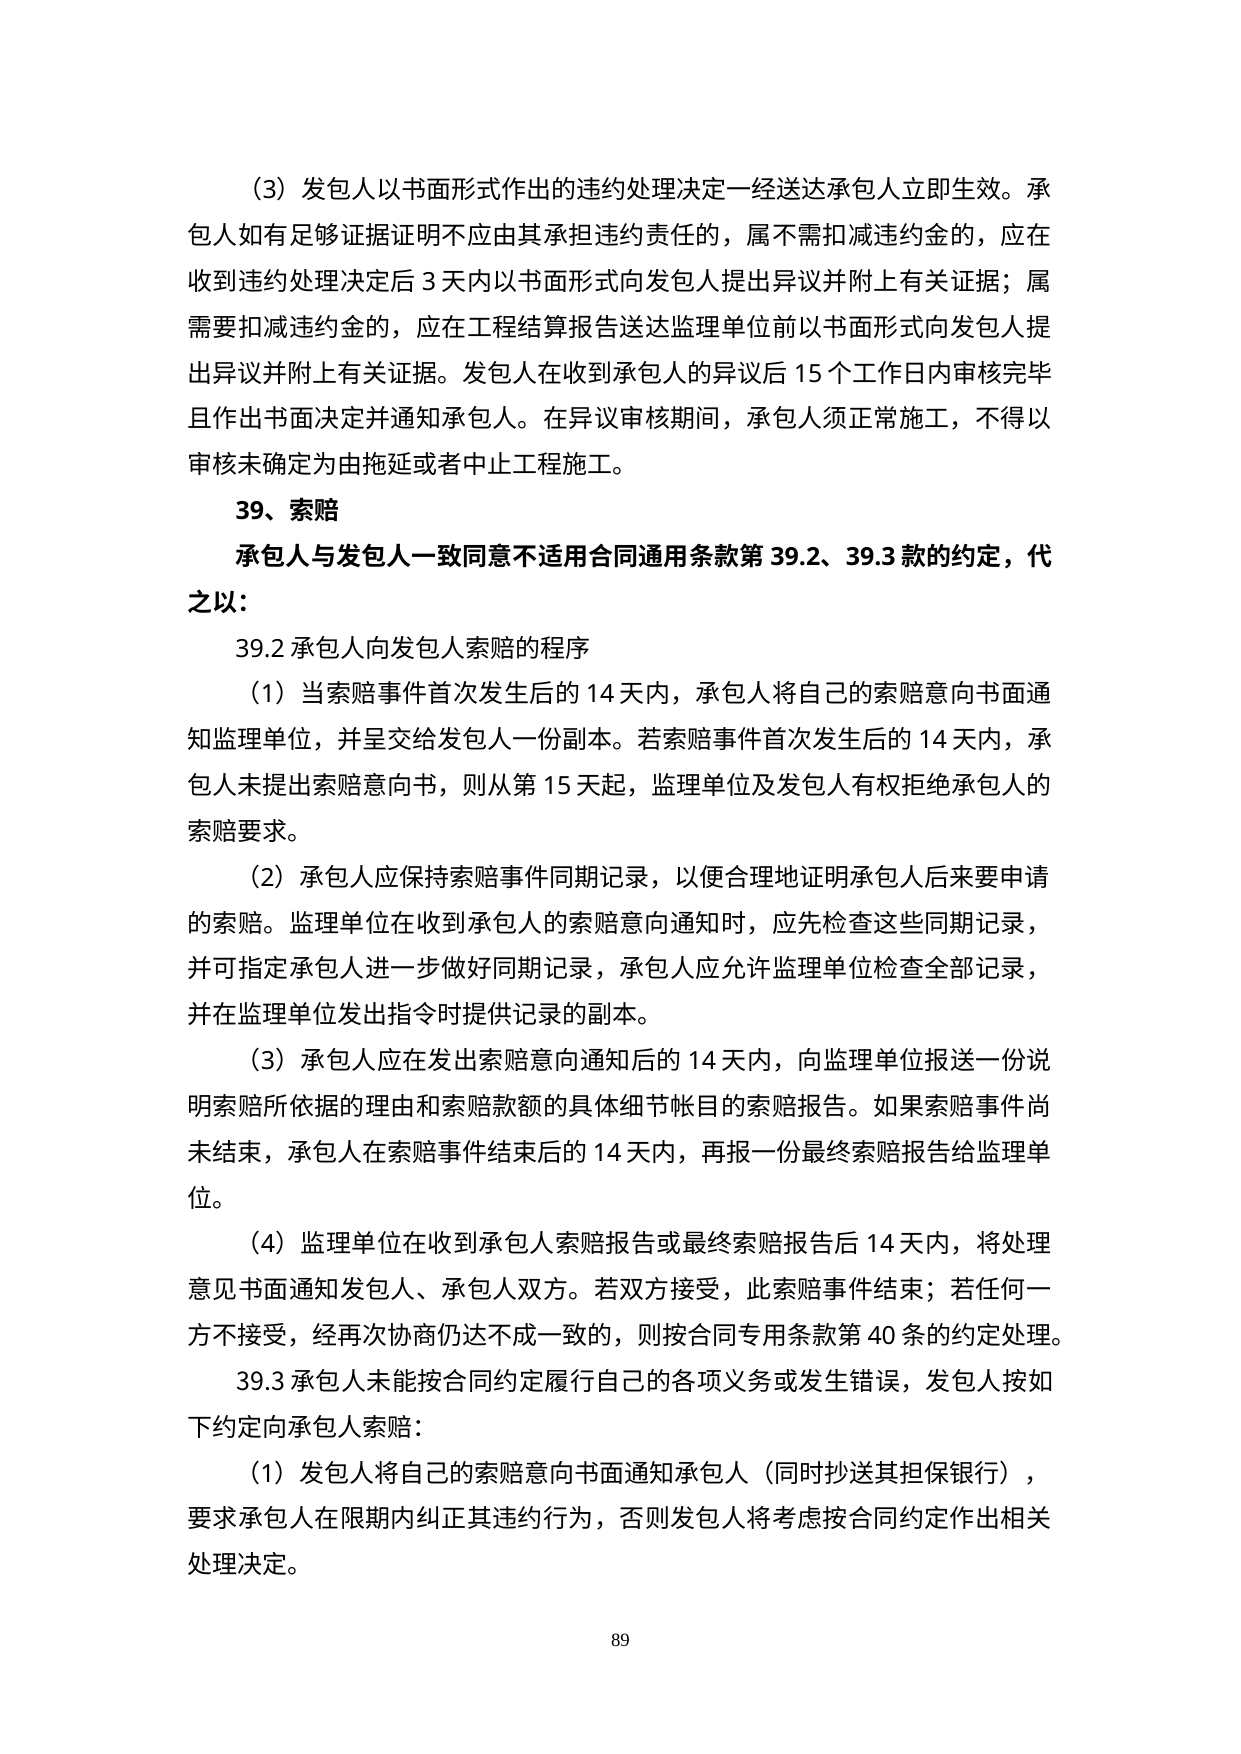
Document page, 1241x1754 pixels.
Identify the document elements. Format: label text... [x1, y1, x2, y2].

text （1）发包人将自己的索赔意向书面通知承包人（同时抄送其担保银行），要求承包人在限期内纠正其违约行为，否则发包人将考虑按合同约定作出相关处理决定。 [187, 1445, 1052, 1583]
text 39.2承包人向发包人索赔的程序 [187, 620, 1052, 666]
text （1）当索赔事件首次发生后的14天内，承包人将自己的索赔意向书面通知监理单位，并呈交给发包人一份副本。若索赔事件首次发生后的14天内，承包人未提出索赔意向书，则从第15天起，监理单位及发包人有权拒绝承包人的索赔要求。 [187, 666, 1052, 849]
text 39.3承包人未能按合同约定履行自己的各项义务或发生错误，发包人按如下约定向承包人索赔： [187, 1354, 1053, 1445]
text （4）监理单位在收到承包人索赔报告或最终索赔报告后14天内，将处理意见书面通知发包人、承包人双方。若双方接受，此索赔事件结束；若任何一方不接受，经再次协商仍达不成一致的，则按合同专用条款第40条的约定处理。 [187, 1216, 1052, 1354]
text （2）承包人应保持索赔事件同期记录，以便合理地证明承包人后来要申请的索赔。监理单位在收到承包人的索赔意向通知时，应先检查这些同期记录，并可指定承包人进一步做好同期记录，承包人应允许监理单位检查全部记录，并在监理单位发出指令时提供记录的副本。 [187, 849, 1052, 1033]
text 承包人与发包人一致同意不适用合同通用条款第39.2、39.3款的约定，代之以： [187, 529, 1052, 620]
text （3）承包人应在发出索赔意向通知后的14天内，向监理单位报送一份说明索赔所依据的理由和索赔款额的具体细节帐目的索赔报告。如果索赔事件尚未结束，承包人在索赔事件结束后的14天内，再报一份最终索赔报告给监理单位。 [187, 1033, 1052, 1216]
text （3）发包人以书面形式作出的违约处理决定一经送达承包人立即生效。承包人如有足够证据证明不应由其承担违约责任的，属不需扣减违约金的，应在收到违约处理决定后3天内以书面形式向发包人提出异议并附上有关证据；属需要扣减违约金的，应在工程结算报告送达监理单位前以书面形式向发包人提出异议并附上有关证据。发包人在收到承包人的异议后15个工作日内审核完毕且作出书面决定并通知承包人。在异议审核期间，承包人须正常施工，不得以审核未确定为由拖延或者中止工程施工。 [187, 162, 1053, 483]
text 39、索赔 [187, 483, 1052, 529]
